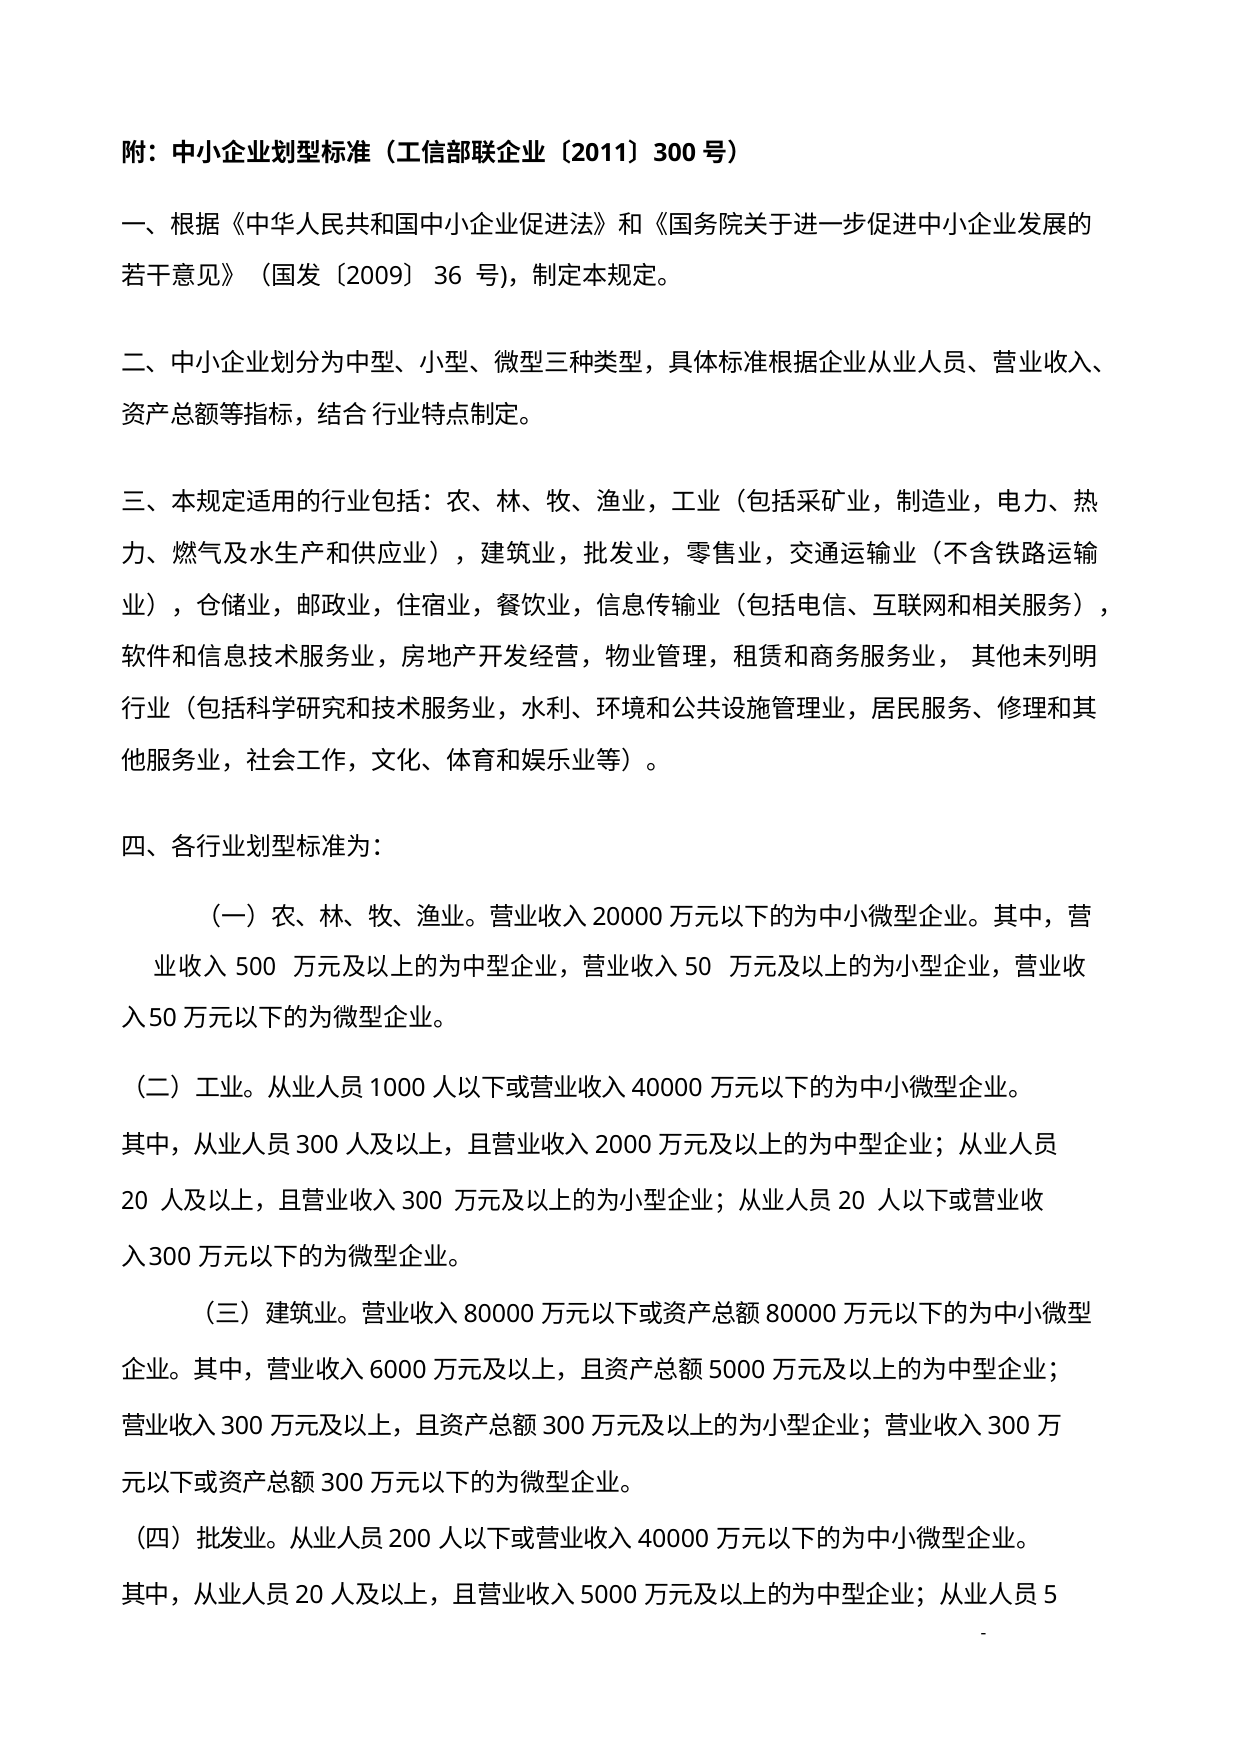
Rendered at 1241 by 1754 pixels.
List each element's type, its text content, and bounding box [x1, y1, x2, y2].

text 营业收入 300 万元及以上，且资产总额 300 万元及以上的为小型企业；营业收入 300 万 [121, 1406, 1134, 1442]
text 一、根据《中华人民共和国中小企业促进法》和《国务院关于进一步促进中小企业发展的若干意见》（国发〔2009〕 36 号)，制定本规定。 [121, 204, 1093, 292]
text 三、本规定适用的行业包括：农、林、牧、渔业，工业（包括采矿业，制造业，电力、热力、燃气及水生产和供应业），建筑业，批发业，零售业，交通运输业（不含铁路运输业），仓储业，邮政业，住宿业，餐饮业，信息传输业（包括电信、互联网和相关服务），软件和信息技术服务业，房地产开发经营，物业管理，租赁和商务服务业， 其他未列明行业（包括科学研究和技术服务业，水利、环境和公共设施管理业，居民服务、修理和其他服务业，社会工作，文化、体育和娱乐业等）。 [121, 482, 1098, 777]
text （二）工业。从业人员 1000 人以下或营业收入 40000 万元以下的为中小微型企业。 [121, 1068, 1134, 1104]
text 二、中小企业划分为中型、小型、微型三种类型，具体标准根据企业从业人员、营业收入、资产总额等指标，结合 行业特点制定。 [121, 343, 1093, 431]
text （三）建筑业。营业收入 80000 万元以下或资产总额 80000 万元以下的为中小微型 [121, 1293, 1093, 1329]
text 附：中小企业划型标准（工信部联企业〔2011〕300 号） [121, 133, 1134, 169]
text 其中，从业人员 300 人及以上，且营业收入 2000 万元及以上的为中型企业；从业人员 [121, 1124, 1134, 1160]
text 入 50 万元以下的为微型企业。 [121, 997, 1134, 1033]
text 入 300 万元以下的为微型企业。 [121, 1237, 1134, 1273]
text 四、各行业划型标准为： [121, 826, 1134, 862]
text 其中，从业人员 20 人及以上，且营业收入 5000 万元及以上的为中型企业；从业人员 5 [121, 1575, 1134, 1611]
text （一）农、林、牧、渔业。营业收入 20000 万元以下的为中小微型企业。其中，营 [121, 897, 1093, 933]
text 业收入 500 万元及以上的为中型企业，营业收入 50 万元及以上的为小型企业，营业收 [121, 947, 1086, 983]
text （四）批发业。从业人员 200 人以下或营业收入 40000 万元以下的为中小微型企业。 [121, 1518, 1134, 1555]
text 20 人及以上，且营业收入 300 万元及以上的为小型企业；从业人员 20 人以下或营业收 [121, 1181, 1134, 1217]
text 元以下或资产总额 300 万元以下的为微型企业。 [121, 1462, 1134, 1498]
text 企业。其中，营业收入 6000 万元及以上，且资产总额 5000 万元及以上的为中型企业； [121, 1349, 1134, 1386]
